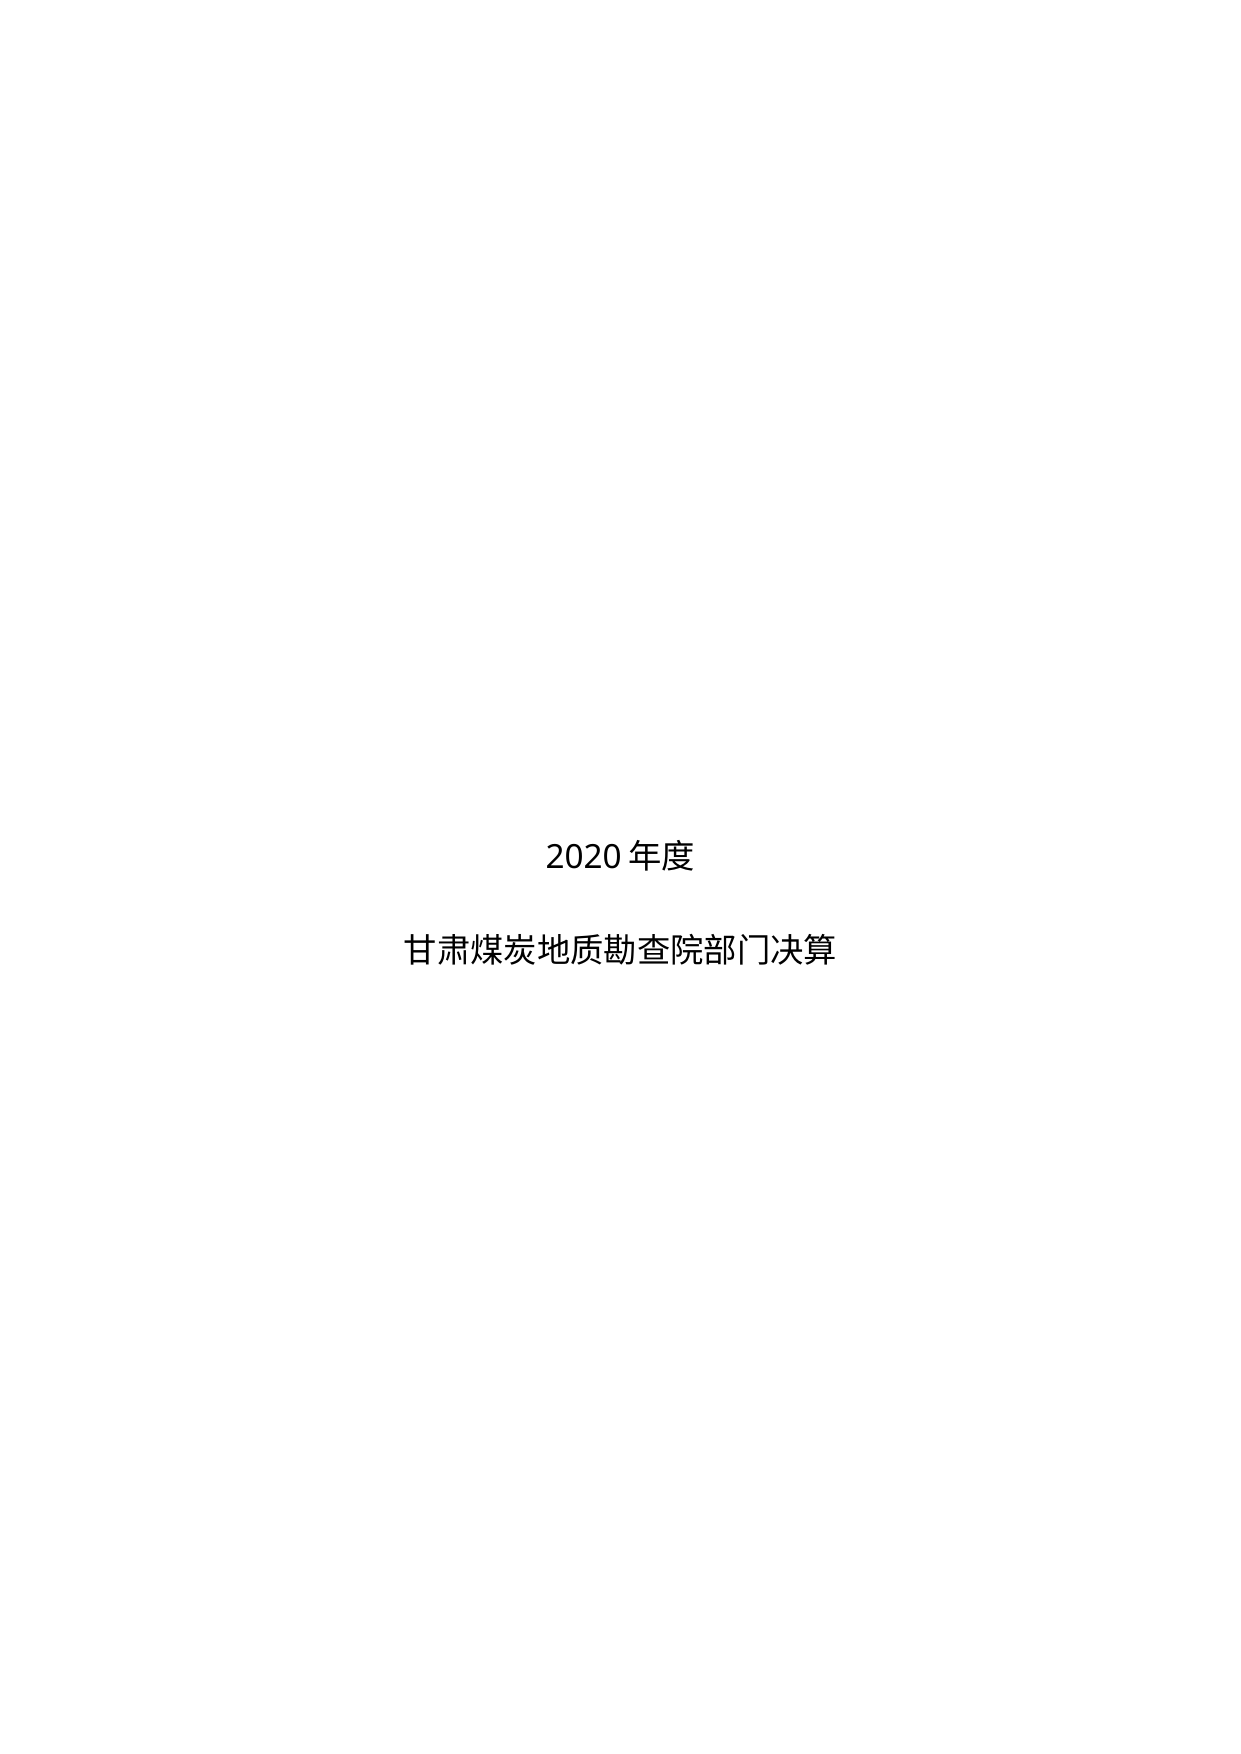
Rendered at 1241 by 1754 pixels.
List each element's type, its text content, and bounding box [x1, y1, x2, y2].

text 甘肃煤炭地质勘查院部门决算 [187, 915, 1053, 980]
text 2020年度 [187, 821, 1053, 886]
